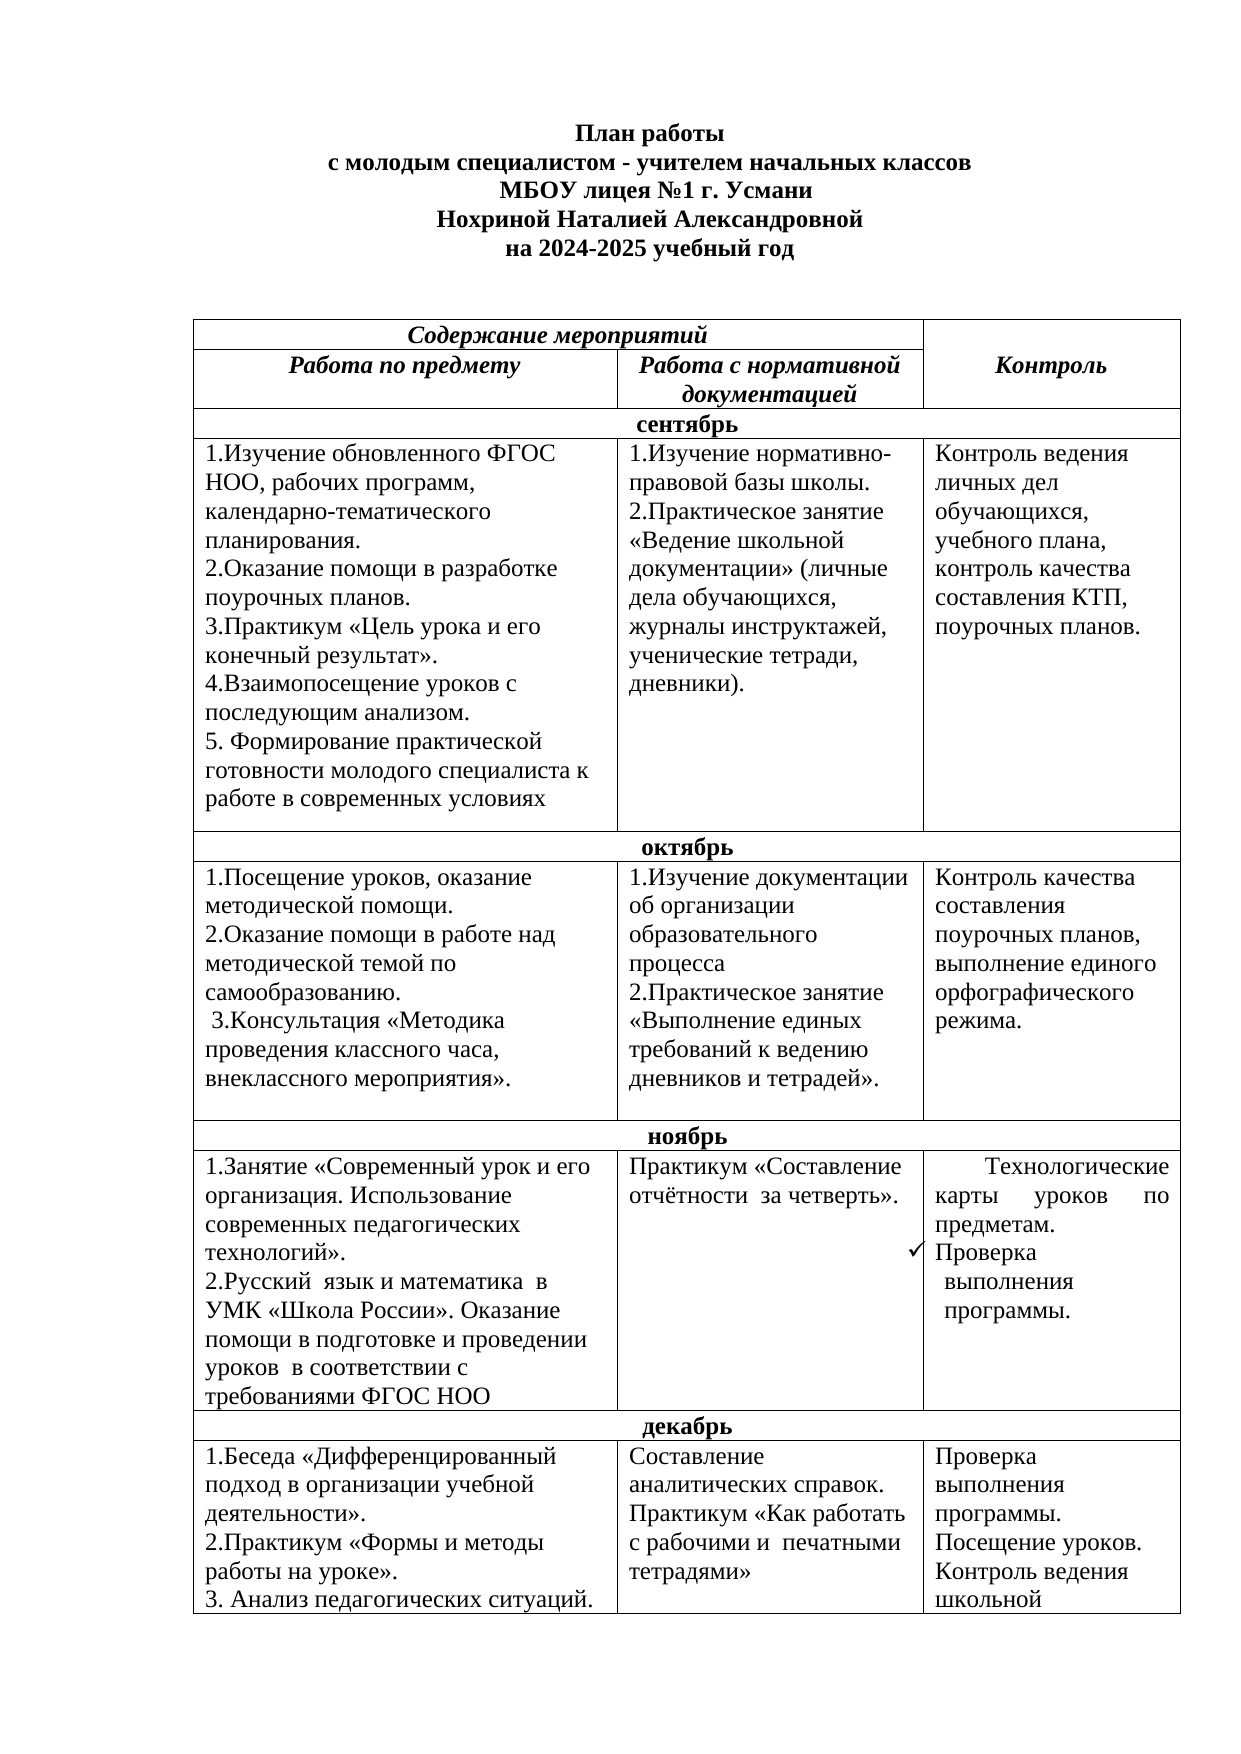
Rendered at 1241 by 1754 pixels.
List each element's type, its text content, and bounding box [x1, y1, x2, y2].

table_cell 1.Занятие «Современный урок и его организация. Использование современных педагогических технологий». 2.Русский язык и математика в УМК «Школа России». Оказание помощи в подготовке и проведении уроков в соответствии с требованиями ФГОС НОО [194, 1151, 617, 1410]
table_cell 1.Изучение нормативно-правовой базы школы. 2.Практическое занятие «Ведение школьной документации» (личные дела обучающихся, журналы инструктажей, ученические тетради, дневники). [618, 439, 923, 831]
table_cell 1.Изучение документации об организации образовательного процесса 2.Практическое занятие «Выполнение единых требований к ведению дневников и тетрадей». [618, 862, 923, 1120]
table_cell Практикум «Составление отчётности за четверть». [618, 1151, 923, 1410]
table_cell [924, 1441, 1180, 1613]
text с молодым специалистом - учителем начальных классов [118, 147, 1181, 176]
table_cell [194, 1441, 617, 1613]
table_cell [618, 1441, 923, 1613]
table_cell 1.Посещение уроков, оказание методической помощи. 2.Оказание помощи в работе над методической темой по самообразованию. 3.Консультация «Методика проведения классного часа, внеклассного мероприятия». [194, 862, 617, 1120]
table_cell Контроль качества составления поурочных планов, выполнение единого орфографического режима. [924, 862, 1180, 1120]
table_cell ноябрь [194, 1121, 1180, 1150]
text МБОУ лицея №1 г. Усмани [118, 176, 1181, 204]
text на 2024-2025 учебный год [118, 233, 1181, 262]
table_header Содержание мероприятий [194, 320, 923, 349]
table_cell 1.Изучение обновленного ФГОС НОО, рабочих программ, календарно-тематического планирования. 2.Оказание помощи в разработке поурочных планов. 3.Практикум «Цель урока и его конечный результат». 4.Взаимопосещение уроков с последующим анализом. 5. Формирование практической готовности молодого специалиста к работе в современных условиях [194, 439, 617, 831]
table_cell декабрь [194, 1411, 1180, 1440]
table_cell Технологические карты уроков по предметам. Проверка выполнения программы. [924, 1151, 1180, 1410]
text План работы [118, 118, 1181, 147]
table_cell Работа с нормативной документацией [618, 350, 923, 408]
table_cell сентябрь [194, 409, 1180, 437]
text Нохриной Наталией Александровной [118, 204, 1181, 233]
table_cell Контроль ведения личных дел обучающихся, учебного плана, контроль качества составления КТП, поурочных планов. [924, 439, 1180, 831]
table_cell октябрь [194, 832, 1180, 861]
table_cell Работа по предмету [194, 350, 617, 408]
table_header Контроль [924, 320, 1180, 408]
